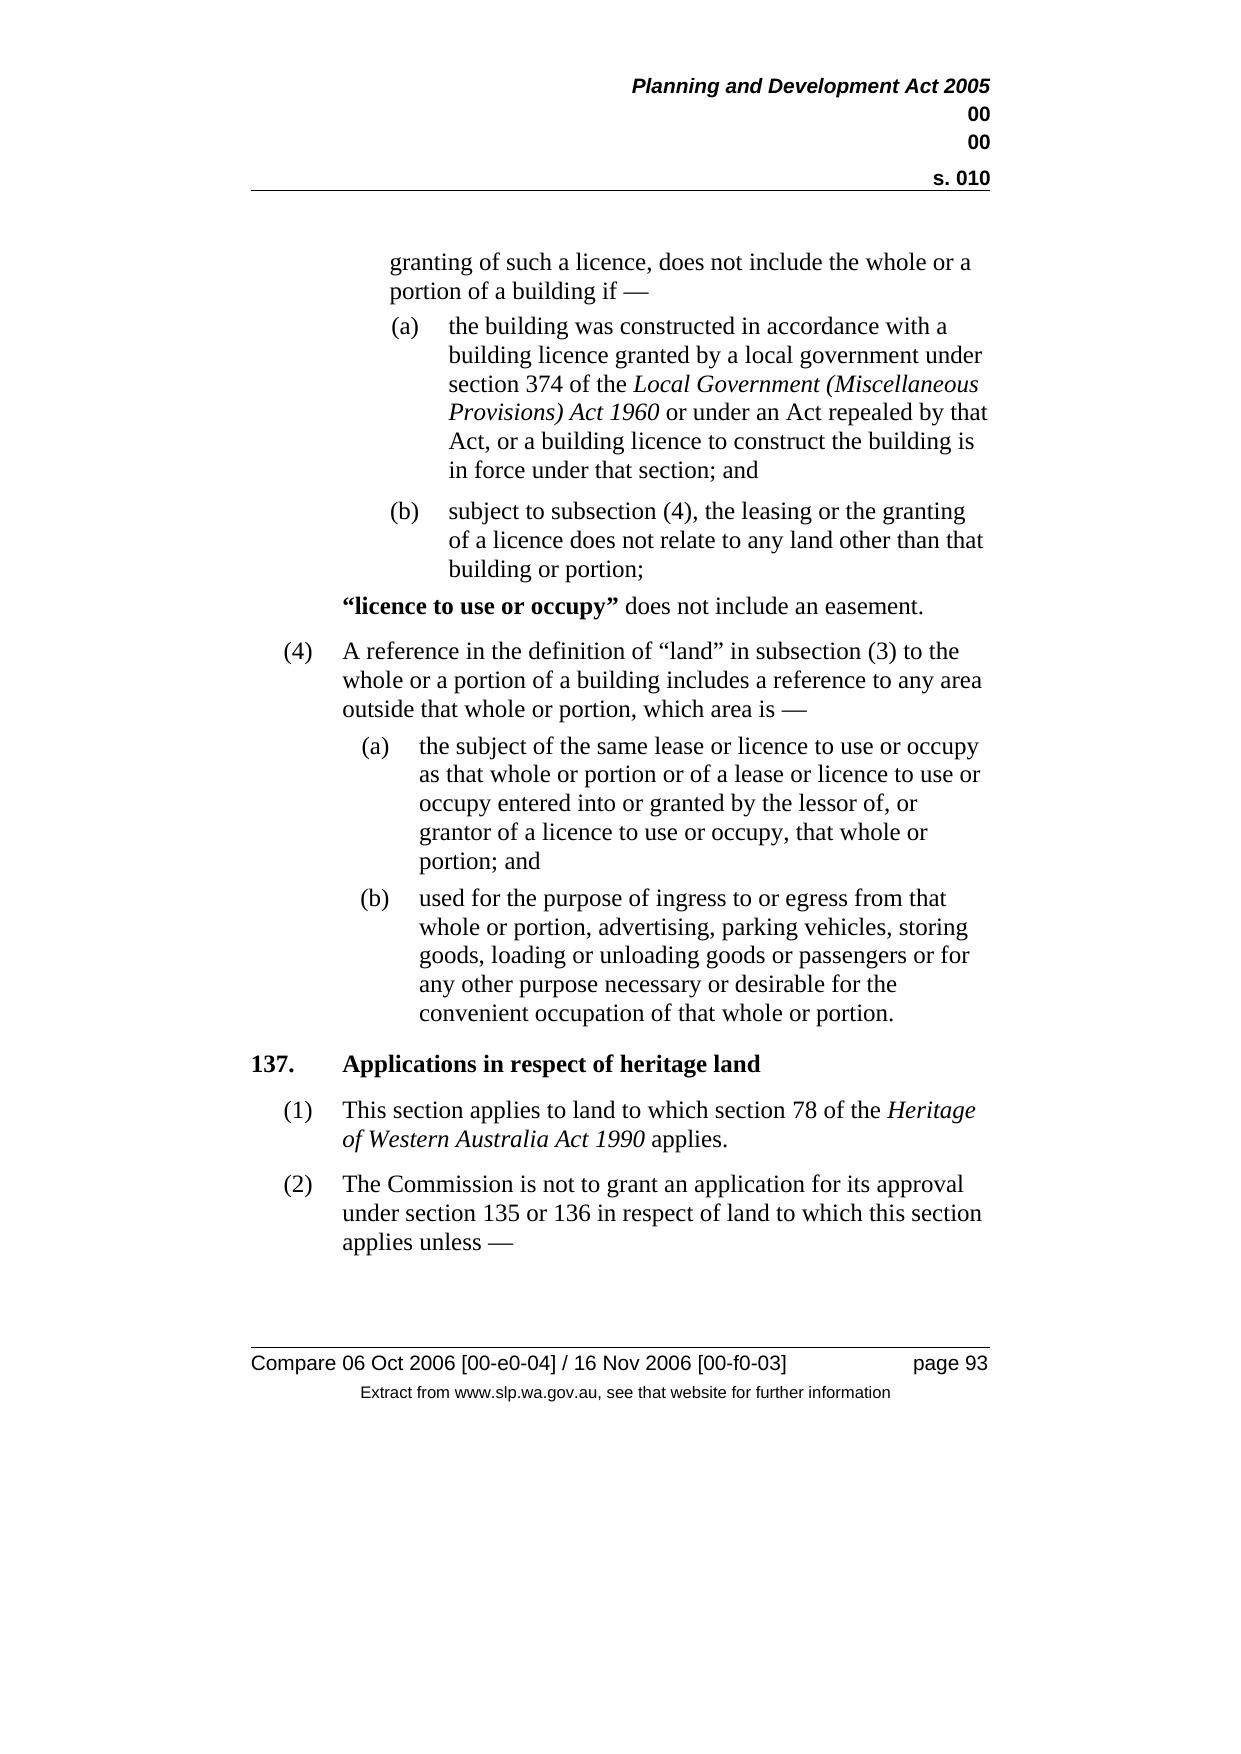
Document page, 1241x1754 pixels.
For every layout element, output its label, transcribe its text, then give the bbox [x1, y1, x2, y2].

text (2) The Commission is not to grant an application for its approval under section 135 or 136 in respect of land to which this section applies unless — [251, 1169, 990, 1255]
text (1) This section applies to land to which section 78 of the Heritage of Western Australia Act 1990 applies. [251, 1095, 990, 1152]
text “licence to use or occupy” does not include an easement. [251, 591, 990, 619]
text (4) A reference in the definition of “land” in subsection (3) to the whole or a portion of a building includes a reference to any area outside that whole or portion, which area is — [251, 636, 990, 722]
text (b) subject to subsection (4), the leasing or the granting of a licence does not relate to any land other than that building or portion; [251, 496, 990, 582]
text (a) the building was constructed in accordance with a building licence granted by a local government under section 374 of the Local Government (Miscellaneous Provisions) Act 1960 or under an Act repealed by that Act, or a building licence to construct the building is in force under that section; and [251, 311, 990, 484]
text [251, 247, 990, 305]
text (a) the subject of the same lease or licence to use or occupy as that whole or portion or of a lease or licence to use or occupy entered into or granted by the lessor of, or grantor of a licence to use or occupy, that whole or portion; and [251, 731, 990, 874]
subtitle 137. Applications in respect of heritage land [251, 1049, 990, 1078]
text (b) used for the purpose of ingress to or egress from that whole or portion, advertising, parking vehicles, storing goods, loading or unloading goods or passengers or for any other purpose necessary or desirable for the convenient occupation of that whole or portion. [251, 883, 990, 1027]
